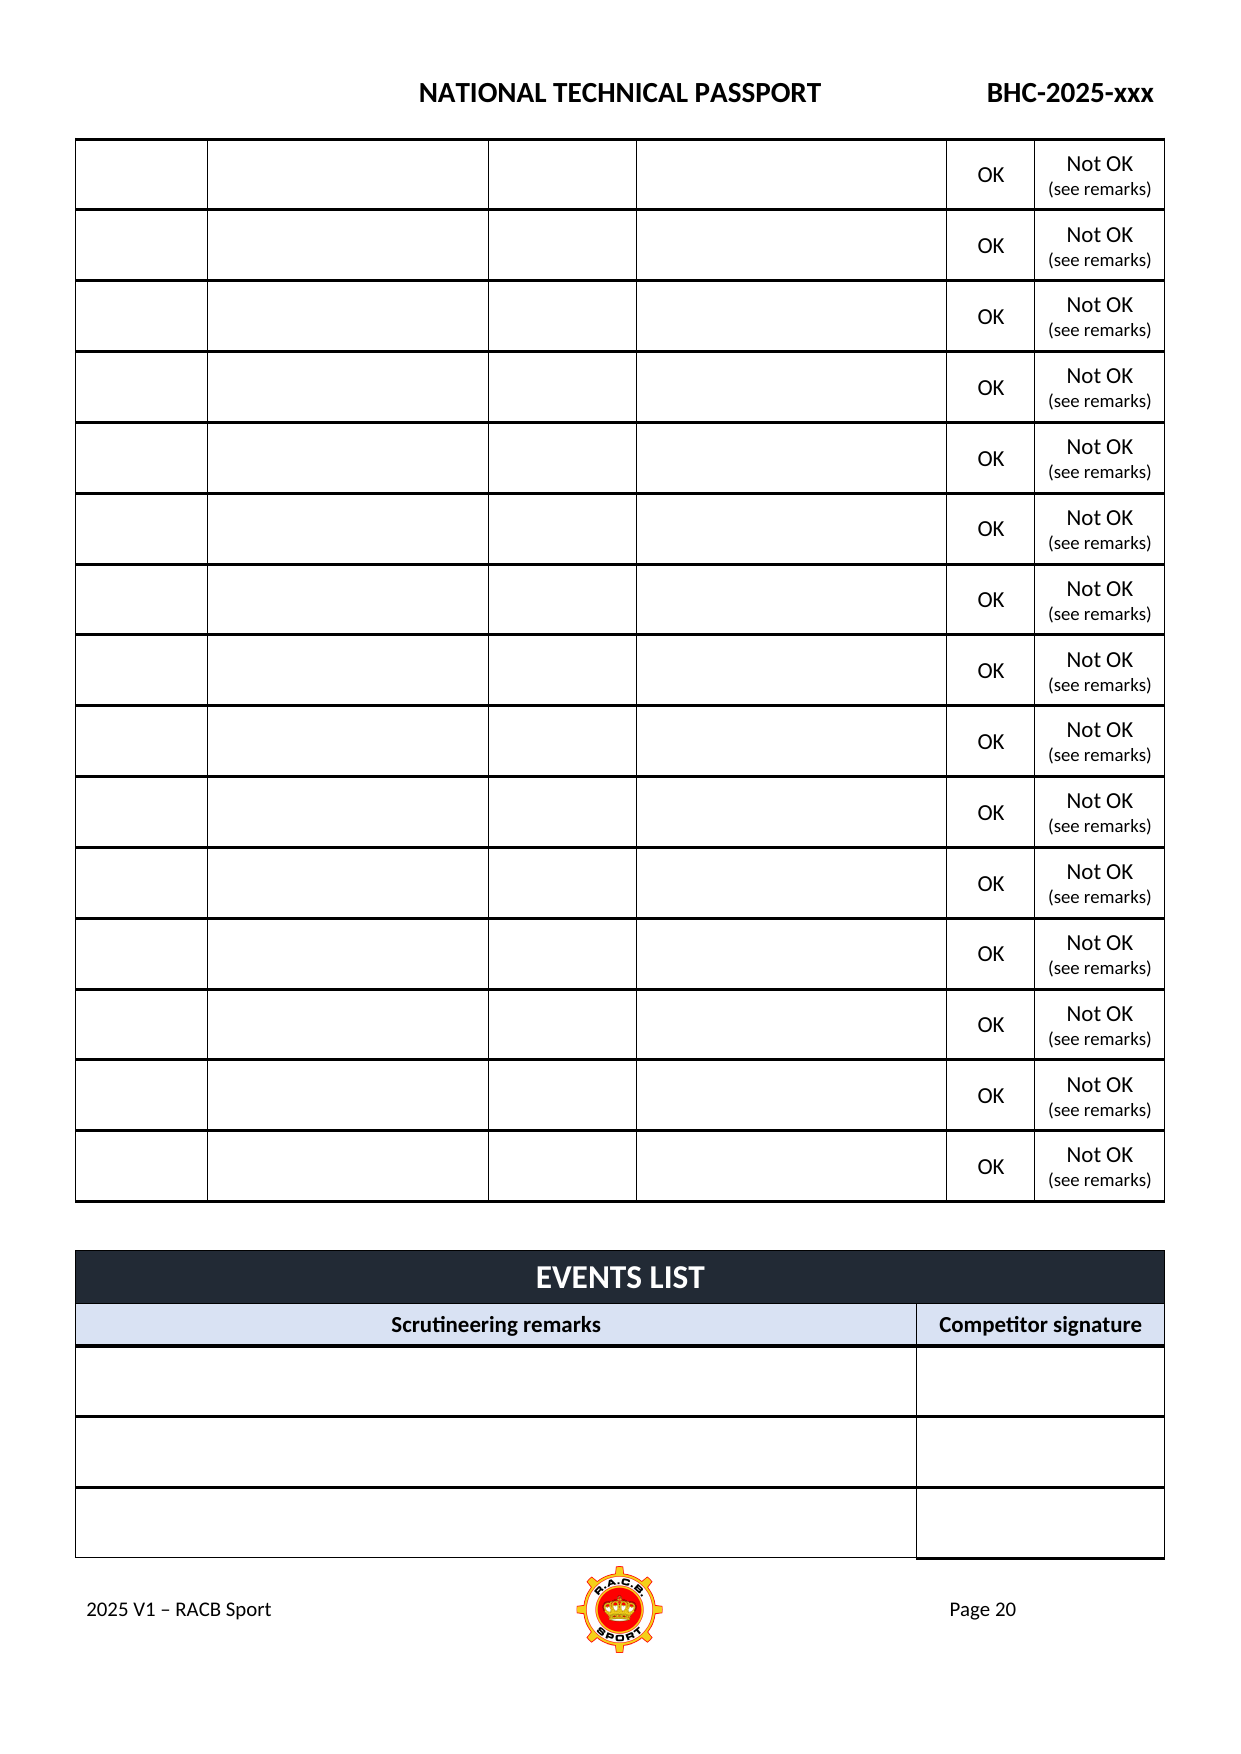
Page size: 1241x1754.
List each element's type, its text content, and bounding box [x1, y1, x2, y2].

table_cell [637, 778, 946, 846]
table_cell [489, 778, 636, 846]
table_cell Not OK (see remarks) [1035, 920, 1164, 987]
table_cell [637, 1061, 946, 1129]
table_cell Competitor signature [917, 1304, 1164, 1344]
table_cell [76, 211, 207, 279]
table_cell Not OK (see remarks) [1035, 849, 1164, 917]
table_cell [917, 1348, 1164, 1415]
table_cell OK [947, 141, 1034, 208]
table_cell [489, 495, 636, 562]
table_cell [208, 1061, 488, 1129]
table_cell [489, 920, 636, 987]
table_cell [489, 636, 636, 704]
table_cell OK [947, 991, 1034, 1058]
table_cell [637, 920, 946, 987]
table_cell [208, 920, 488, 987]
table_cell OK [947, 282, 1034, 350]
table_cell Scrutineering remarks [76, 1304, 916, 1344]
table_cell OK [947, 636, 1034, 704]
table_cell [208, 566, 488, 633]
table_cell [637, 495, 946, 562]
table_cell OK [947, 920, 1034, 987]
table_cell [76, 566, 207, 633]
table_cell [76, 1348, 916, 1415]
table_cell Not OK (see remarks) [1035, 211, 1164, 279]
table_cell [489, 141, 636, 208]
table_cell [637, 282, 946, 350]
table_cell [637, 566, 946, 633]
table_header EVENTS LIST [76, 1251, 1164, 1303]
table_cell [208, 849, 488, 917]
table_cell [76, 1489, 916, 1557]
table_cell Not OK (see remarks) [1035, 495, 1164, 562]
table_cell [489, 566, 636, 633]
table_cell [76, 282, 207, 350]
table_cell [637, 353, 946, 421]
table_cell [208, 707, 488, 775]
table_cell [489, 282, 636, 350]
table_cell [76, 1418, 916, 1486]
table_cell OK [947, 211, 1034, 279]
table_cell Not OK (see remarks) [1035, 1061, 1164, 1129]
table_cell Not OK (see remarks) [1035, 424, 1164, 492]
table_cell OK [947, 495, 1034, 562]
table_cell Not OK (see remarks) [1035, 707, 1164, 775]
table_cell [637, 707, 946, 775]
table_cell [76, 920, 207, 987]
table_cell OK [947, 1061, 1034, 1129]
table_cell Not OK (see remarks) [1035, 141, 1164, 208]
table_cell OK [947, 778, 1034, 846]
table_cell [76, 778, 207, 846]
table_cell [208, 282, 488, 350]
table_cell [76, 636, 207, 704]
picture [576, 1566, 663, 1653]
table_cell [76, 1061, 207, 1129]
table_cell [76, 1132, 207, 1200]
table_cell [637, 636, 946, 704]
table_cell [489, 424, 636, 492]
table_cell [76, 495, 207, 562]
table_cell Not OK (see remarks) [1035, 282, 1164, 350]
table_cell [76, 991, 207, 1058]
table_cell Not OK (see remarks) [1035, 636, 1164, 704]
table_cell OK [947, 424, 1034, 492]
table_cell [76, 141, 207, 208]
table_cell [208, 495, 488, 562]
table_cell [637, 849, 946, 917]
table_cell OK [947, 566, 1034, 633]
table_cell [637, 211, 946, 279]
table_cell [637, 424, 946, 492]
table_cell [489, 1061, 636, 1129]
table_cell [489, 707, 636, 775]
table_cell [637, 1132, 946, 1200]
table_cell [76, 424, 207, 492]
table_cell [917, 1418, 1164, 1486]
table_cell [489, 211, 636, 279]
table_cell Not OK (see remarks) [1035, 991, 1164, 1058]
table_cell [208, 1132, 488, 1200]
table_cell [208, 636, 488, 704]
table_cell OK [947, 353, 1034, 421]
table_cell Not OK (see remarks) [1035, 566, 1164, 633]
table_cell [208, 353, 488, 421]
table_cell OK [947, 1132, 1034, 1200]
table_cell Not OK (see remarks) [1035, 353, 1164, 421]
table_cell [917, 1489, 1164, 1557]
table_cell [208, 991, 488, 1058]
table_cell Not OK (see remarks) [1035, 1132, 1164, 1200]
table_cell [489, 849, 636, 917]
table_cell [637, 141, 946, 208]
table_cell [76, 849, 207, 917]
table_cell [208, 141, 488, 208]
table_cell [489, 1132, 636, 1200]
table_cell [208, 211, 488, 279]
table_cell OK [947, 849, 1034, 917]
table_cell [637, 991, 946, 1058]
table_cell [76, 707, 207, 775]
table_cell [76, 353, 207, 421]
table_cell [208, 778, 488, 846]
table_cell [489, 991, 636, 1058]
table_cell [208, 424, 488, 492]
table_cell OK [947, 707, 1034, 775]
table_cell Not OK (see remarks) [1035, 778, 1164, 846]
table_cell [489, 353, 636, 421]
